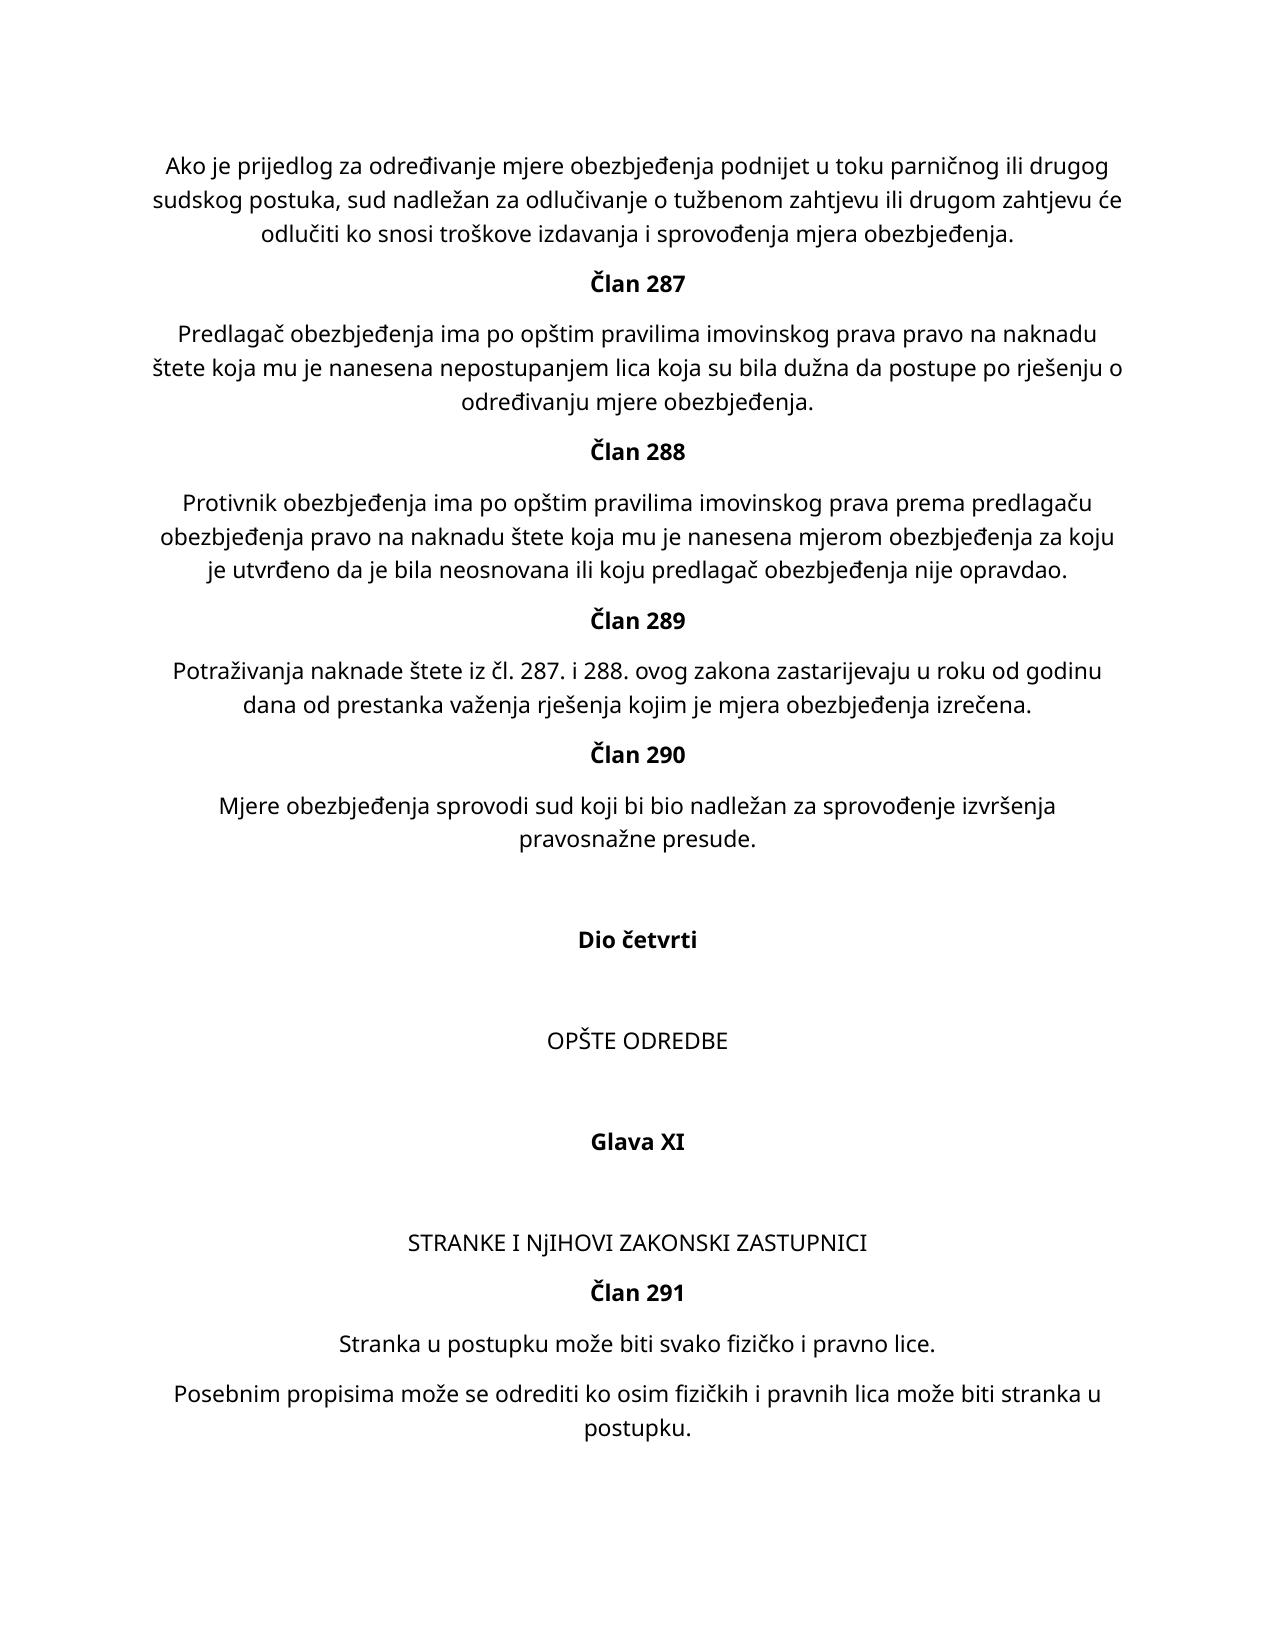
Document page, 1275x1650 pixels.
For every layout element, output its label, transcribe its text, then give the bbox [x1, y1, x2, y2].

text Potraživanja naknade štete iz čl. 287. i 288. ovog zakona zastarijevaju u roku od godinu dana od prestanka važenja rješenja kojim je mjera obezbjeđenja izrečena. [150, 655, 1125, 720]
text Član 291 [150, 1277, 1125, 1308]
text STRANKE I NjIHOVI ZAKONSKI ZASTUPNICI [150, 1227, 1125, 1258]
text Stranka u postupku može biti svako fizičko i pravno lice. [150, 1327, 1125, 1359]
text Posebnim propisima može se odrediti ko osim fizičkih i pravnih lica može biti stranka u postupku. [150, 1378, 1125, 1443]
text Glava XI [150, 1126, 1125, 1157]
text Mjere obezbjeđenja sprovodi sud koji bi bio nadležan za sprovođenje izvršenja pravosnažne presude. [150, 789, 1125, 854]
text Protivnik obezbjeđenja ima po opštim pravilima imovinskog prava prema predlagaču obezbjeđenja pravo na naknadu štete koja mu je nanesena mjerom obezbjeđenja za koju je utvrđeno da je bila neosnovana ili koju predlagač obezbjeđenja nije opravdao. [150, 487, 1125, 585]
text OPŠTE ODREDBE [150, 1025, 1125, 1056]
text Ako je prijedlog za određivanje mjere obezbjeđenja podnijet u toku parničnog ili drugog sudskog postuka, sud nadležan za odlučivanje o tužbenom zahtjevu ili drugom zahtjevu će odlučiti ko snosi troškove izdavanja i sprovođenja mjera obezbjeđenja. [150, 150, 1125, 249]
text Član 290 [150, 739, 1125, 770]
text Dio četvrti [150, 924, 1125, 955]
text Član 288 [150, 436, 1125, 467]
text Član 287 [150, 268, 1125, 299]
text Član 289 [150, 604, 1125, 636]
text Predlagač obezbjeđenja ima po opštim pravilima imovinskog prava pravo na naknadu štete koja mu je nanesena nepostupanjem lica koja su bila dužna da postupe po rješenju o određivanju mjere obezbjeđenja. [150, 318, 1125, 417]
